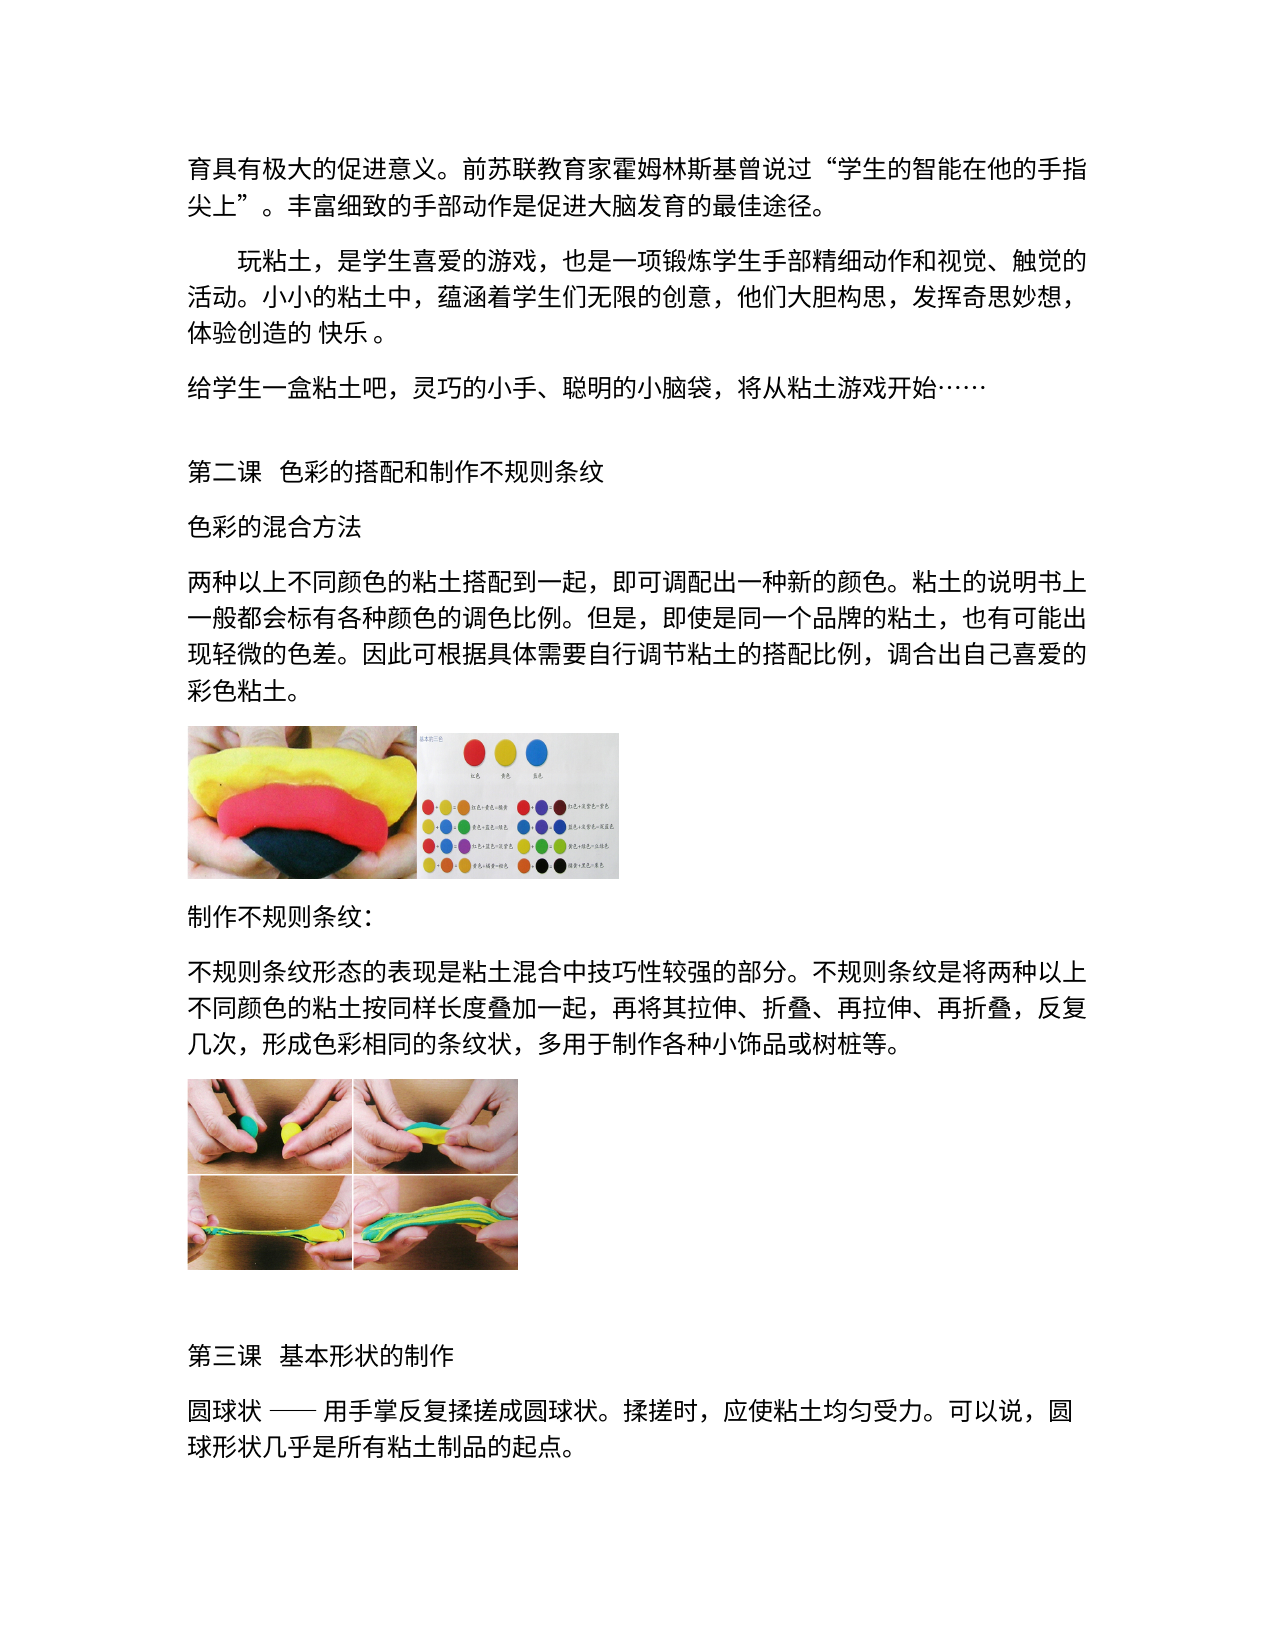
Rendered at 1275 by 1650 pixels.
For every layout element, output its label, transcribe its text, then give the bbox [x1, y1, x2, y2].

text 给学生一盒粘土吧，灵巧的小手、聪明的小脑袋，将从粘土游戏开始…… [187, 369, 1087, 434]
text 色彩的混合方法 [187, 507, 1087, 544]
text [187, 150, 1087, 222]
text 不规则条纹形态的表现是粘土混合中技巧性较强的部分。不规则条纹是将两种以上不同颜色的粘土按同样长度叠加一起，再将其拉伸、折叠、再拉伸、再折叠，反复几次，形成色彩相同的条纹状，多用于制作各种小饰品或树桩等。 [187, 952, 1087, 1061]
picture [187, 1079, 518, 1270]
text 玩粘土，是学生喜爱的游戏，也是一项锻炼学生手部精细动作和视觉、触觉的活动。小小的粘土中，蕴涵着学生们无限的创意，他们大胆构思，发挥奇思妙想，体验创造的 快乐 。 [187, 241, 1087, 350]
text 两种以上不同颜色的粘土搭配到一起，即可调配出一种新的颜色。粘土的说明书上一般都会标有各种颜色的调色比例。但是，即使是同一个品牌的粘土，也有可能出现轻微的色差。因此可根据具体需要自行调节粘土的搭配比例，调合出自己喜爱的彩色粘土。 [187, 562, 1087, 707]
picture [187, 726, 619, 879]
text 第二课 色彩的搭配和制作不规则条纹 [187, 452, 1087, 489]
text 第三课 基本形状的制作 [187, 1336, 1087, 1372]
text 制作不规则条纹： [187, 897, 1087, 933]
text 圆球状 —— 用手掌反复揉搓成圆球状。揉搓时，应使粘土均匀受力。可以说，圆球形状几乎是所有粘土制品的起点。 [187, 1391, 1087, 1464]
